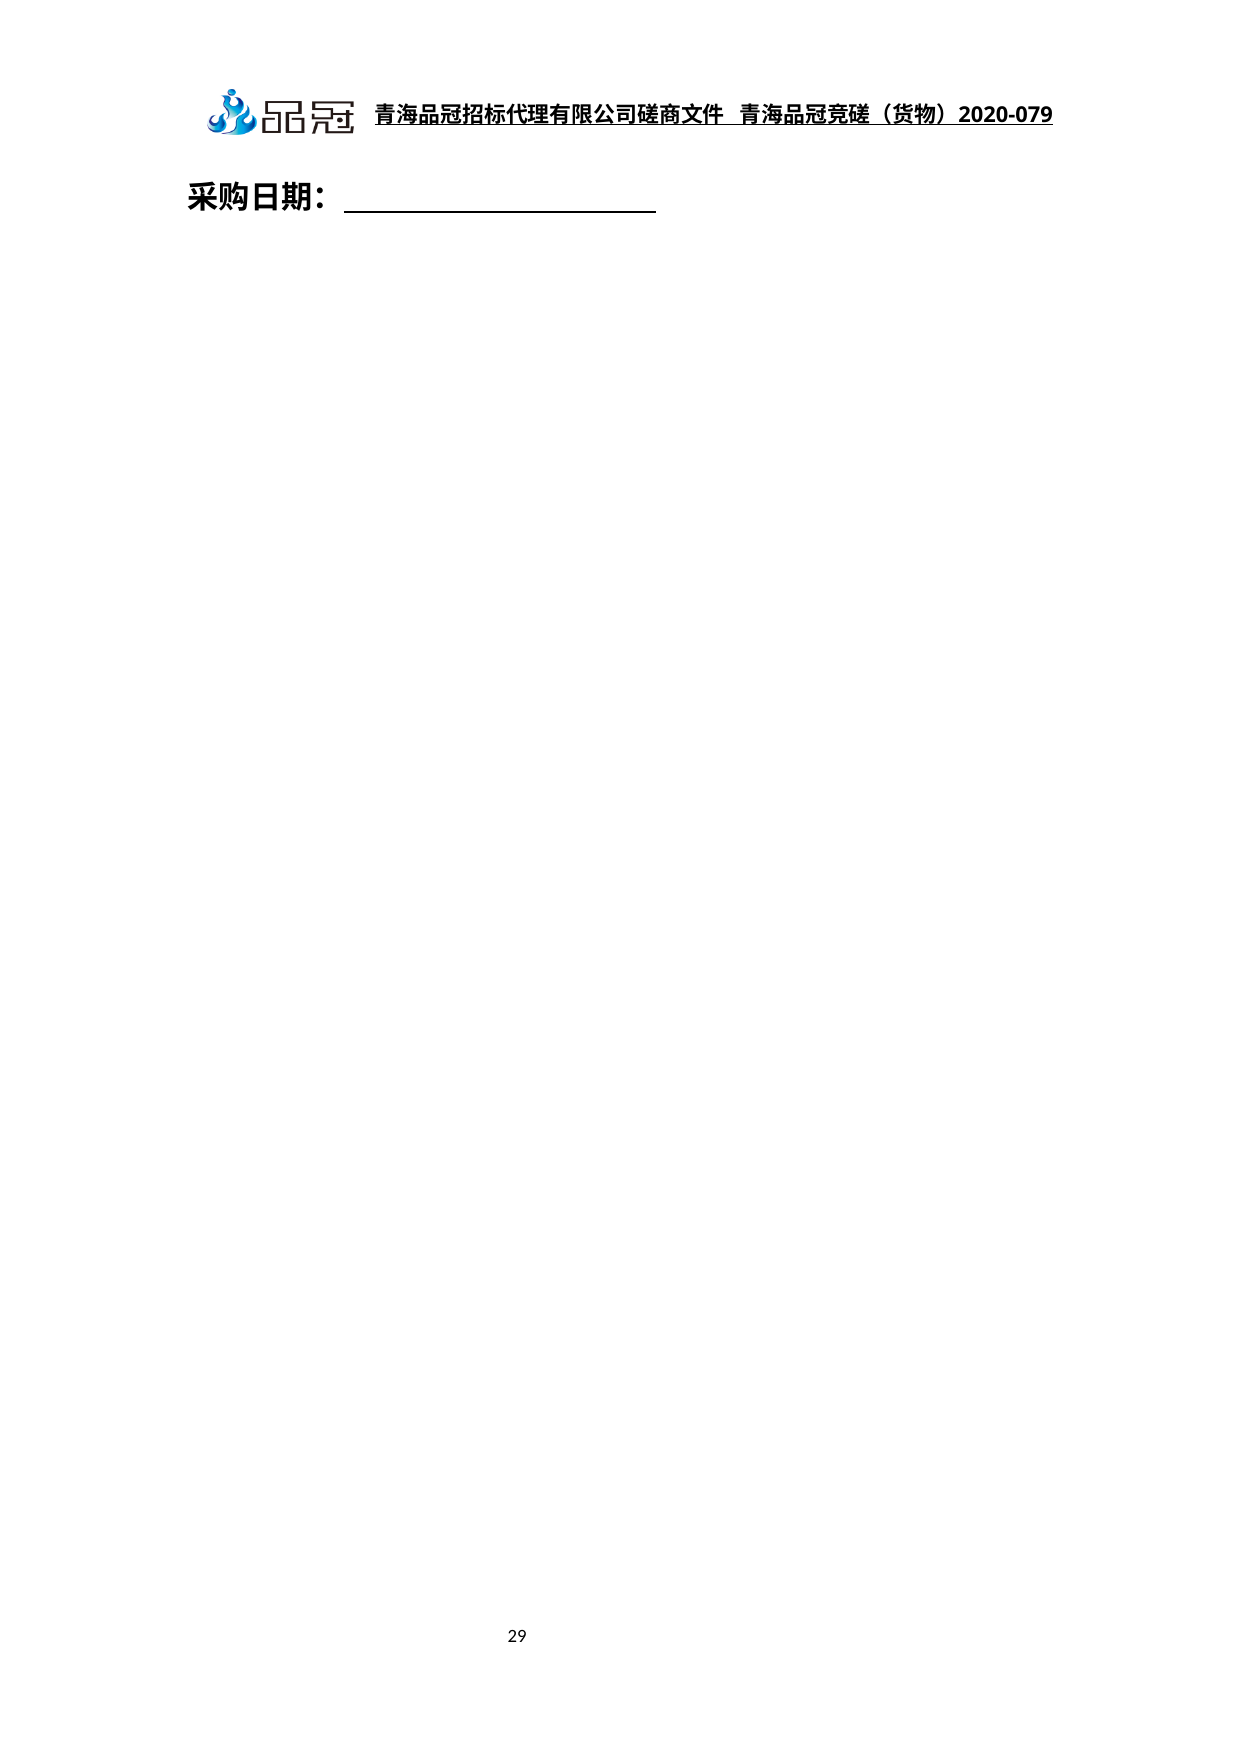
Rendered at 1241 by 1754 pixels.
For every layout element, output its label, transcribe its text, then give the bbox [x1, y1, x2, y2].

picture [204, 87, 359, 137]
text 采购日期： [187, 162, 1053, 227]
